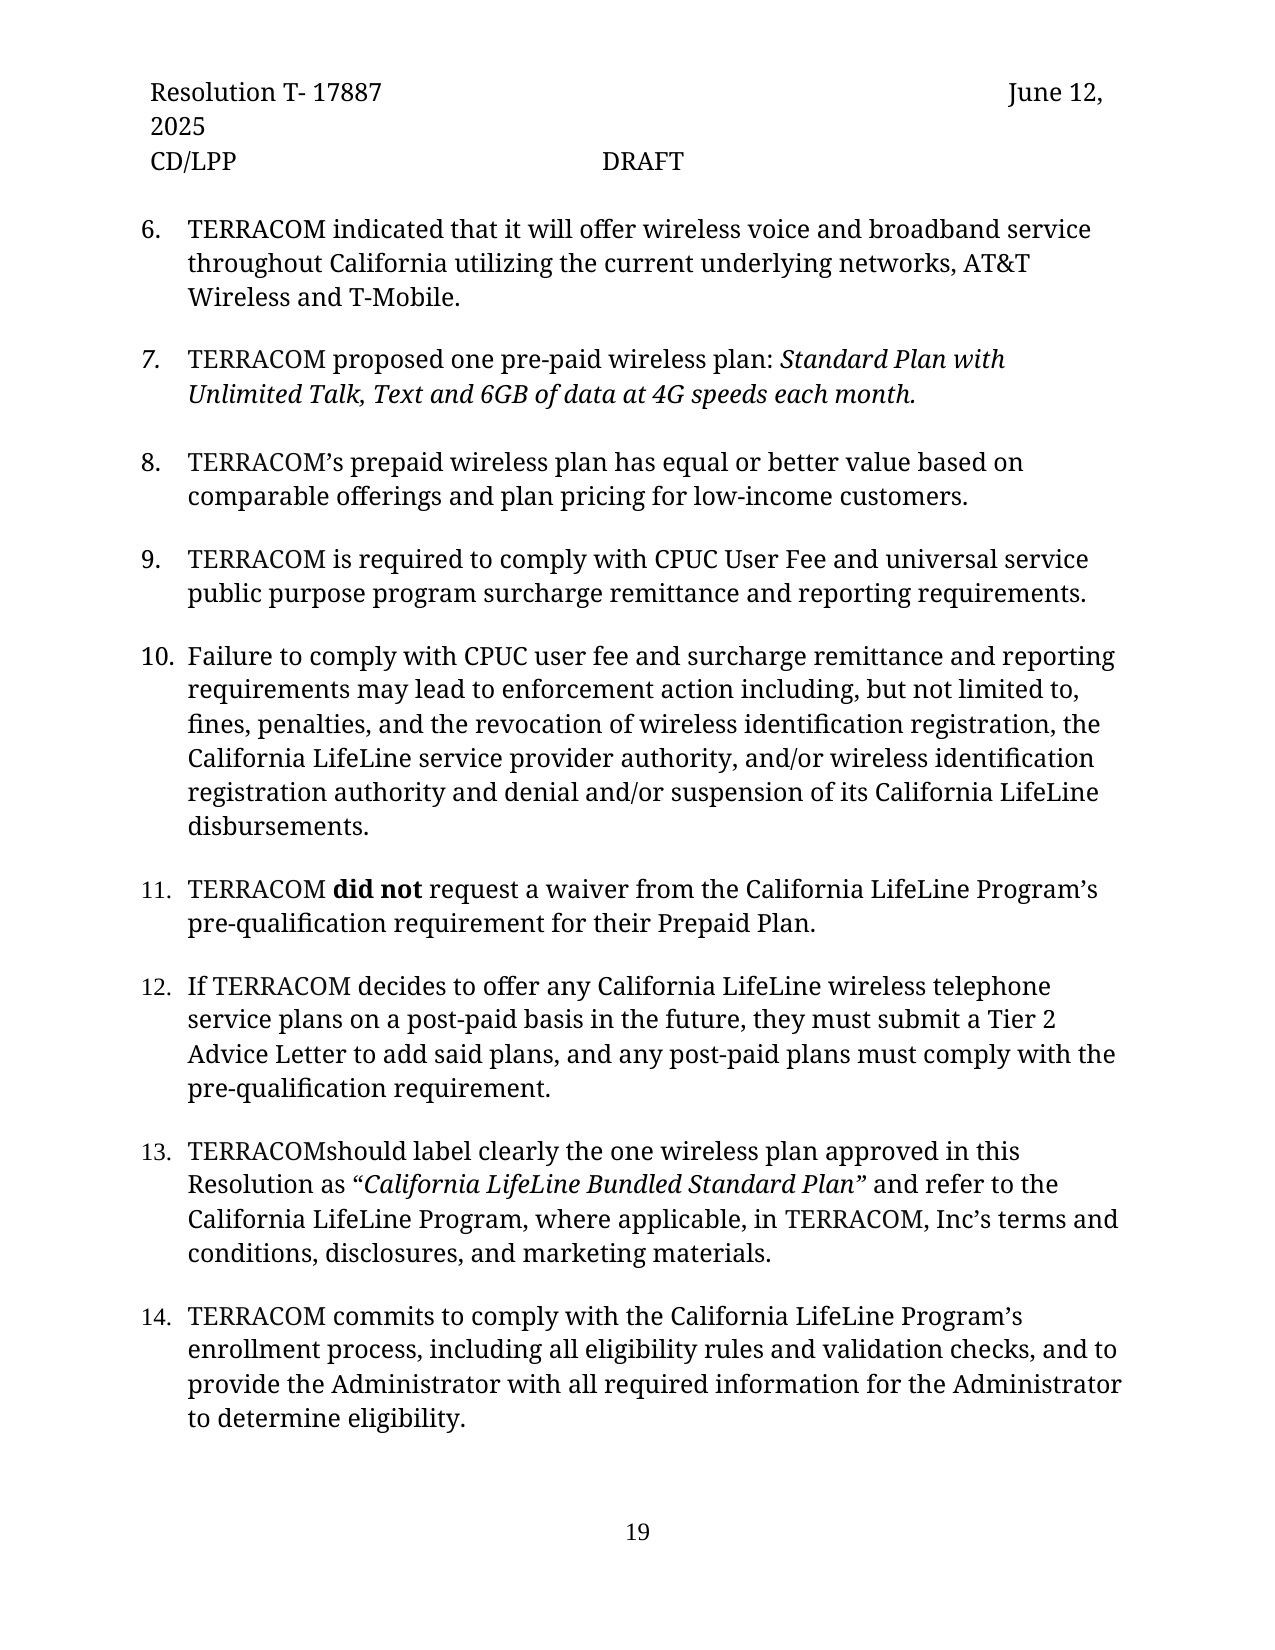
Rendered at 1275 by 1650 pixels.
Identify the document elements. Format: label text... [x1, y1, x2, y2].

list Failure to comply with CPUC user fee and surcharge remittance and reporting requirements may lead to enforcement action including, but not limited to, fines, penalties, and the revocation of wireless identification registration, the California LifeLine service provider authority, and/or wireless identification registration authority and denial and/or suspension of its California LifeLine disbursements. [141, 638, 1125, 871]
list TERRACOM commits to comply with the California LifeLine Program’s enrollment process, including all eligibility rules and validation checks, and to provide the Administrator with all required information for the Administrator to determine eligibility. [141, 1298, 1125, 1463]
list TERRACOMshould label clearly the one wireless plan approved in this Resolution as “California LifeLine Bundled Standard Plan” and refer to the California LifeLine Program, where applicable, in TERRACOM, Inc’s terms and conditions, disclosures, and marketing materials. [141, 1133, 1125, 1298]
list TERRACOM indicated that it will offer wireless voice and broadband service throughout California utilizing the current underlying networks, AT&T Wireless and T-Mobile. [141, 211, 1125, 342]
list TERRACOM did not request a waiver from the California LifeLine Program’s pre-qualification requirement for their Prepaid Plan. [141, 871, 1125, 968]
list TERRACOM proposed one pre-paid wireless plan: Standard Plan with Unlimited Talk, Text and 6GB of data at 4G speeds each month. [141, 342, 1125, 410]
list TERRACOM’s prepaid wireless plan has equal or better value based on comparable offerings and plan pricing for low-income customers. [141, 444, 1125, 512]
list TERRACOM is required to comply with CPUC User Fee and universal service public purpose program surcharge remittance and reporting requirements. [141, 541, 1125, 638]
list If TERRACOM decides to offer any California LifeLine wireless telephone service plans on a post-paid basis in the future, they must submit a Tier 2 Advice Letter to add said plans, and any post-paid plans must comply with the pre-qualification requirement. [141, 968, 1125, 1133]
